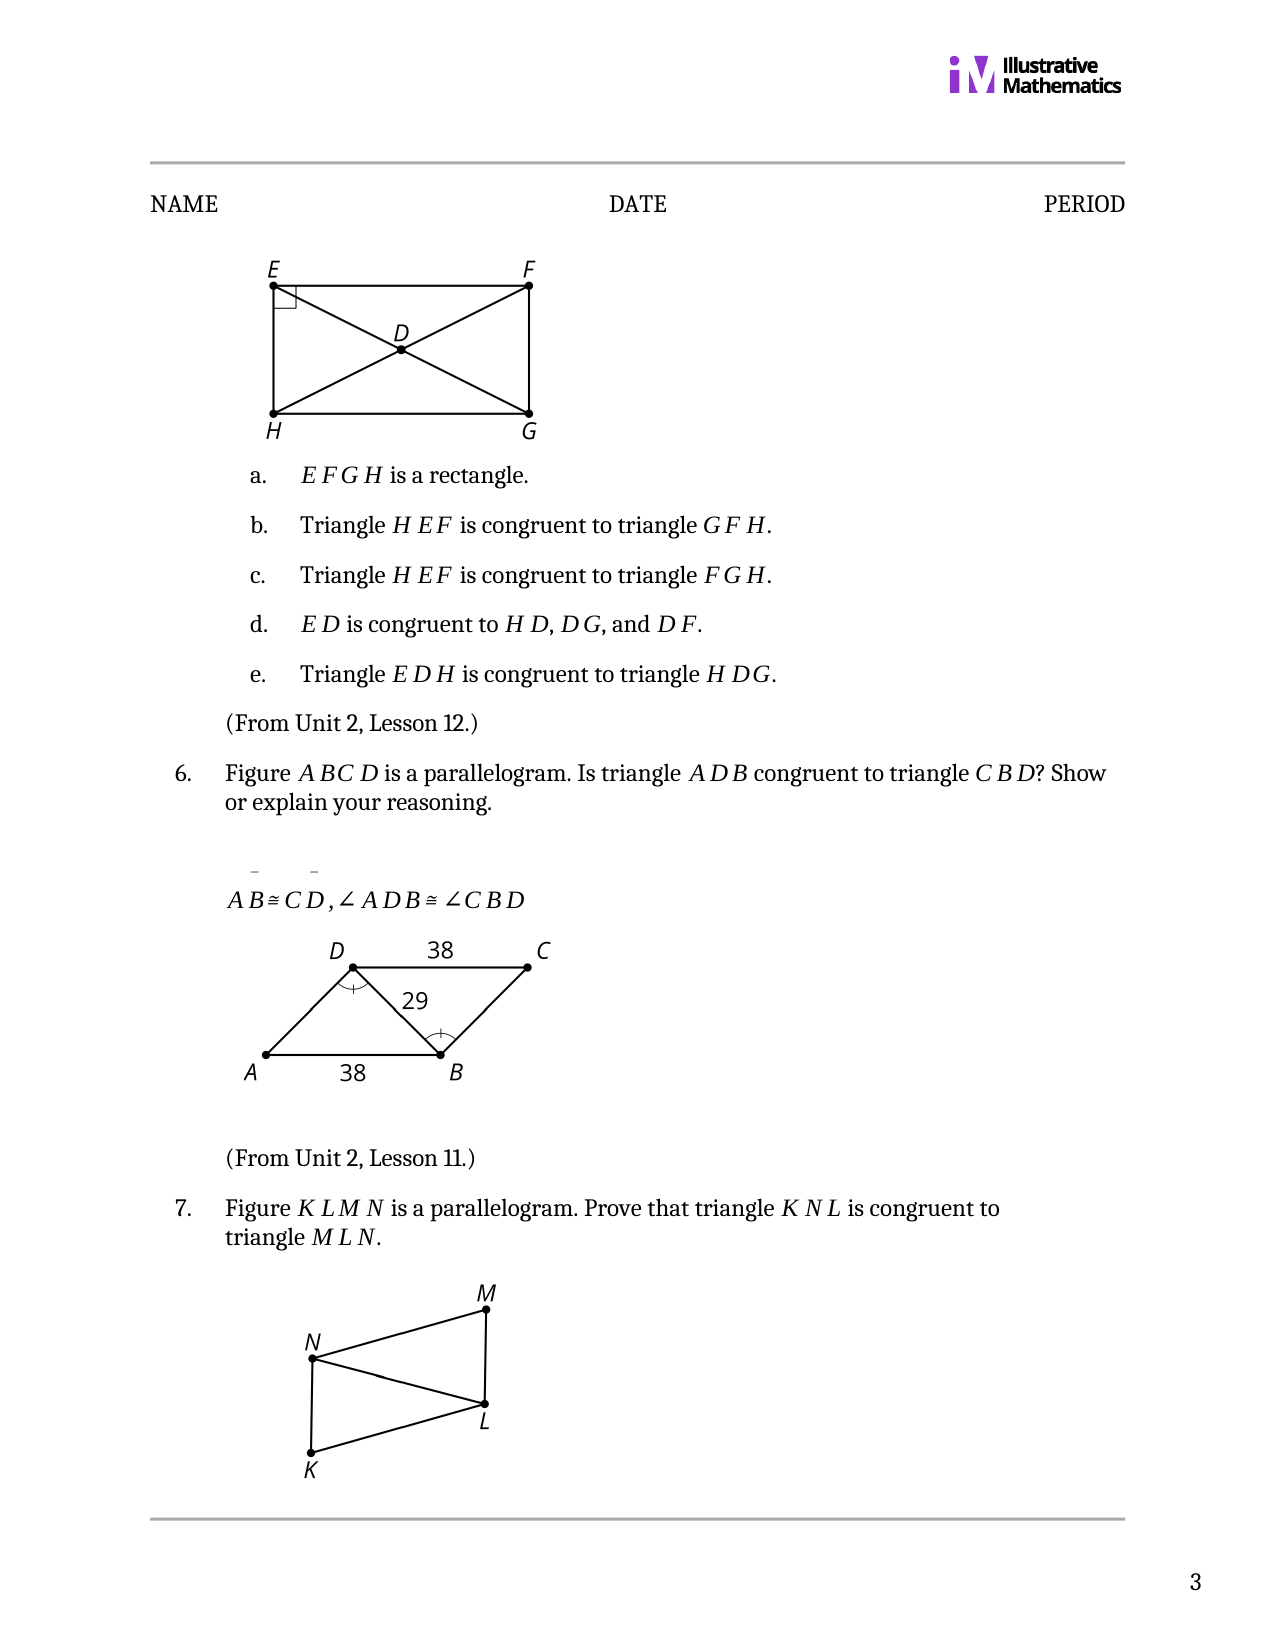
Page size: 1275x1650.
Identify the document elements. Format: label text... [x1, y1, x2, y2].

list is a rectangle. [250, 461, 1125, 490]
picture [949, 55, 1121, 93]
picture [243, 247, 559, 452]
picture [243, 1272, 559, 1480]
list Triangle is congruent to triangle . [250, 561, 1125, 589]
list Figure is a parallelogram. Is triangle congruent to triangle ? Show or explain your reasoning. [175, 759, 1125, 816]
list is congruent to , , and . [250, 610, 1125, 639]
picture [243, 934, 559, 1085]
list Figure is a parallelogram. Prove that triangle is congruent to triangle . [175, 1194, 1125, 1251]
list (From Unit 2, Lesson 12.) [175, 709, 1125, 738]
list Triangle is congruent to triangle . [250, 660, 1125, 688]
list Triangle is congruent to triangle . [250, 511, 1125, 540]
list (From Unit 2, Lesson 11.) [175, 1144, 1125, 1173]
